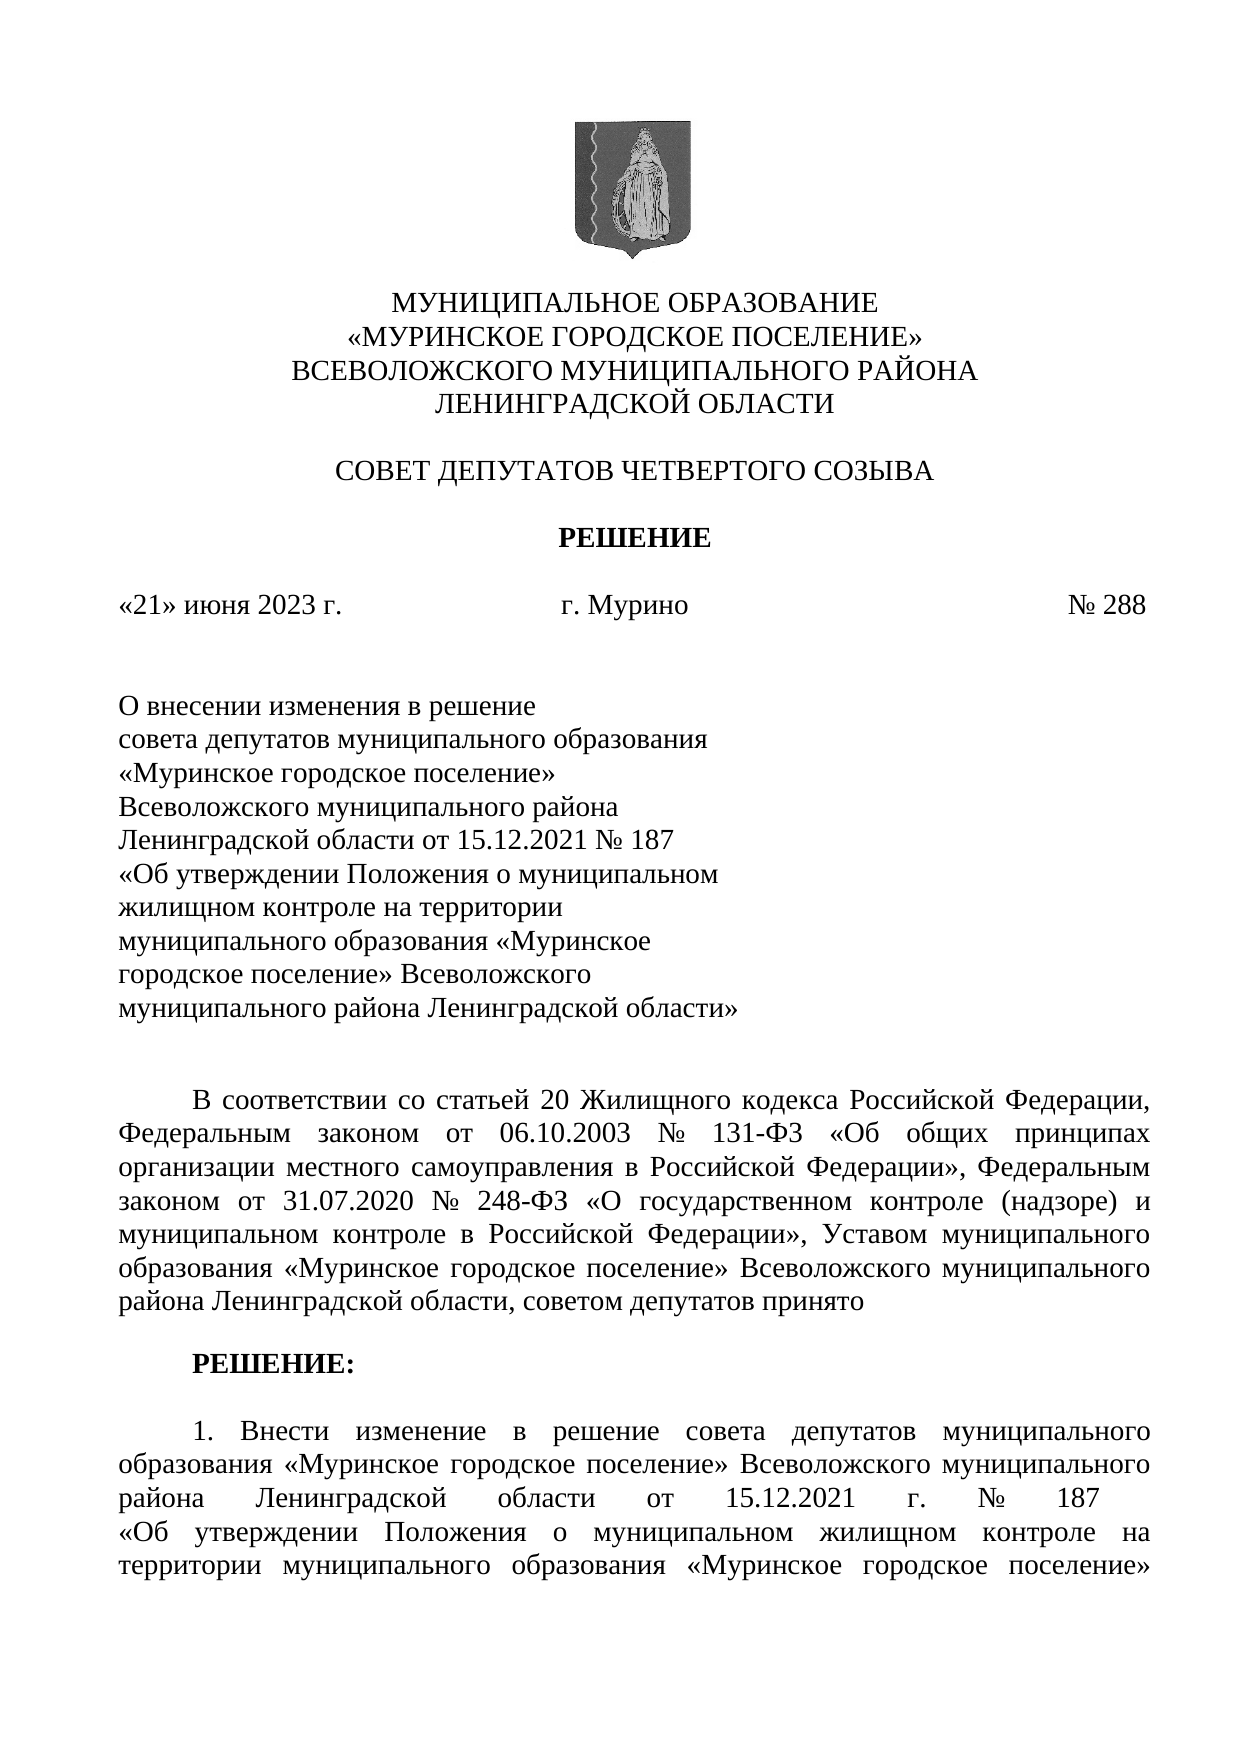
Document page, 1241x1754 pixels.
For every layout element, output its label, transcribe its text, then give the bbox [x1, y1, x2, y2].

text ЛЕНИНГРАДСКОЙ ОБЛАСТИ [118, 386, 1152, 420]
text Всеволожского муниципального района [15, 789, 1152, 822]
text «Об утверждении Положения о муниципальном [15, 856, 1152, 889]
text «Муринское городское поселение» [15, 755, 1152, 789]
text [118, 1413, 1152, 1581]
text «21» июня 2023 г. г. Мурино № 288 [118, 587, 1152, 621]
text В соответствии со статьей 20 Жилищного кодекса Российской Федерации, Федеральным законом от 06.10.2003 № 131-Ф3 «Об общих принципах организации местного самоуправления в Российской Федерации», Федеральным законом от 31.07.2020 № 248-ФЗ «О государственном контроле (надзоре) и муниципальном контроле в Российской Федерации», Уставом муниципального образования «Муринское городское поселение» Всеволожского муниципального района Ленинградской области, советом депутатов принято [118, 1082, 1152, 1317]
text РЕШЕНИЕ [118, 520, 1152, 554]
text жилищном контроле на территории [15, 889, 1152, 923]
text муниципального образования «Муринское [15, 923, 1152, 956]
text ВСЕВОЛОЖСКОГО МУНИЦИПАЛЬНОГО РАЙОНА [118, 353, 1152, 386]
text Ленинградской области от 15.12.2021 № 187 [15, 822, 1152, 856]
text РЕШЕНИЕ: [118, 1346, 1152, 1379]
text СОВЕТ ДЕПУТАТОВ ЧЕТВЕРТОГО СОЗЫВА [118, 453, 1152, 487]
text муниципального района Ленинградской области» [15, 990, 1152, 1023]
text «МУРИНСКОЕ ГОРОДСКОЕ ПОСЕЛЕНИЕ» [118, 319, 1152, 353]
text МУНИЦИПАЛЬНОЕ ОБРАЗОВАНИЕ [118, 286, 1152, 319]
text О внесении изменения в решение [15, 688, 1152, 722]
text городское поселение» Всеволожского [15, 956, 1152, 990]
text совета депутатов муниципального образования [15, 722, 1152, 755]
